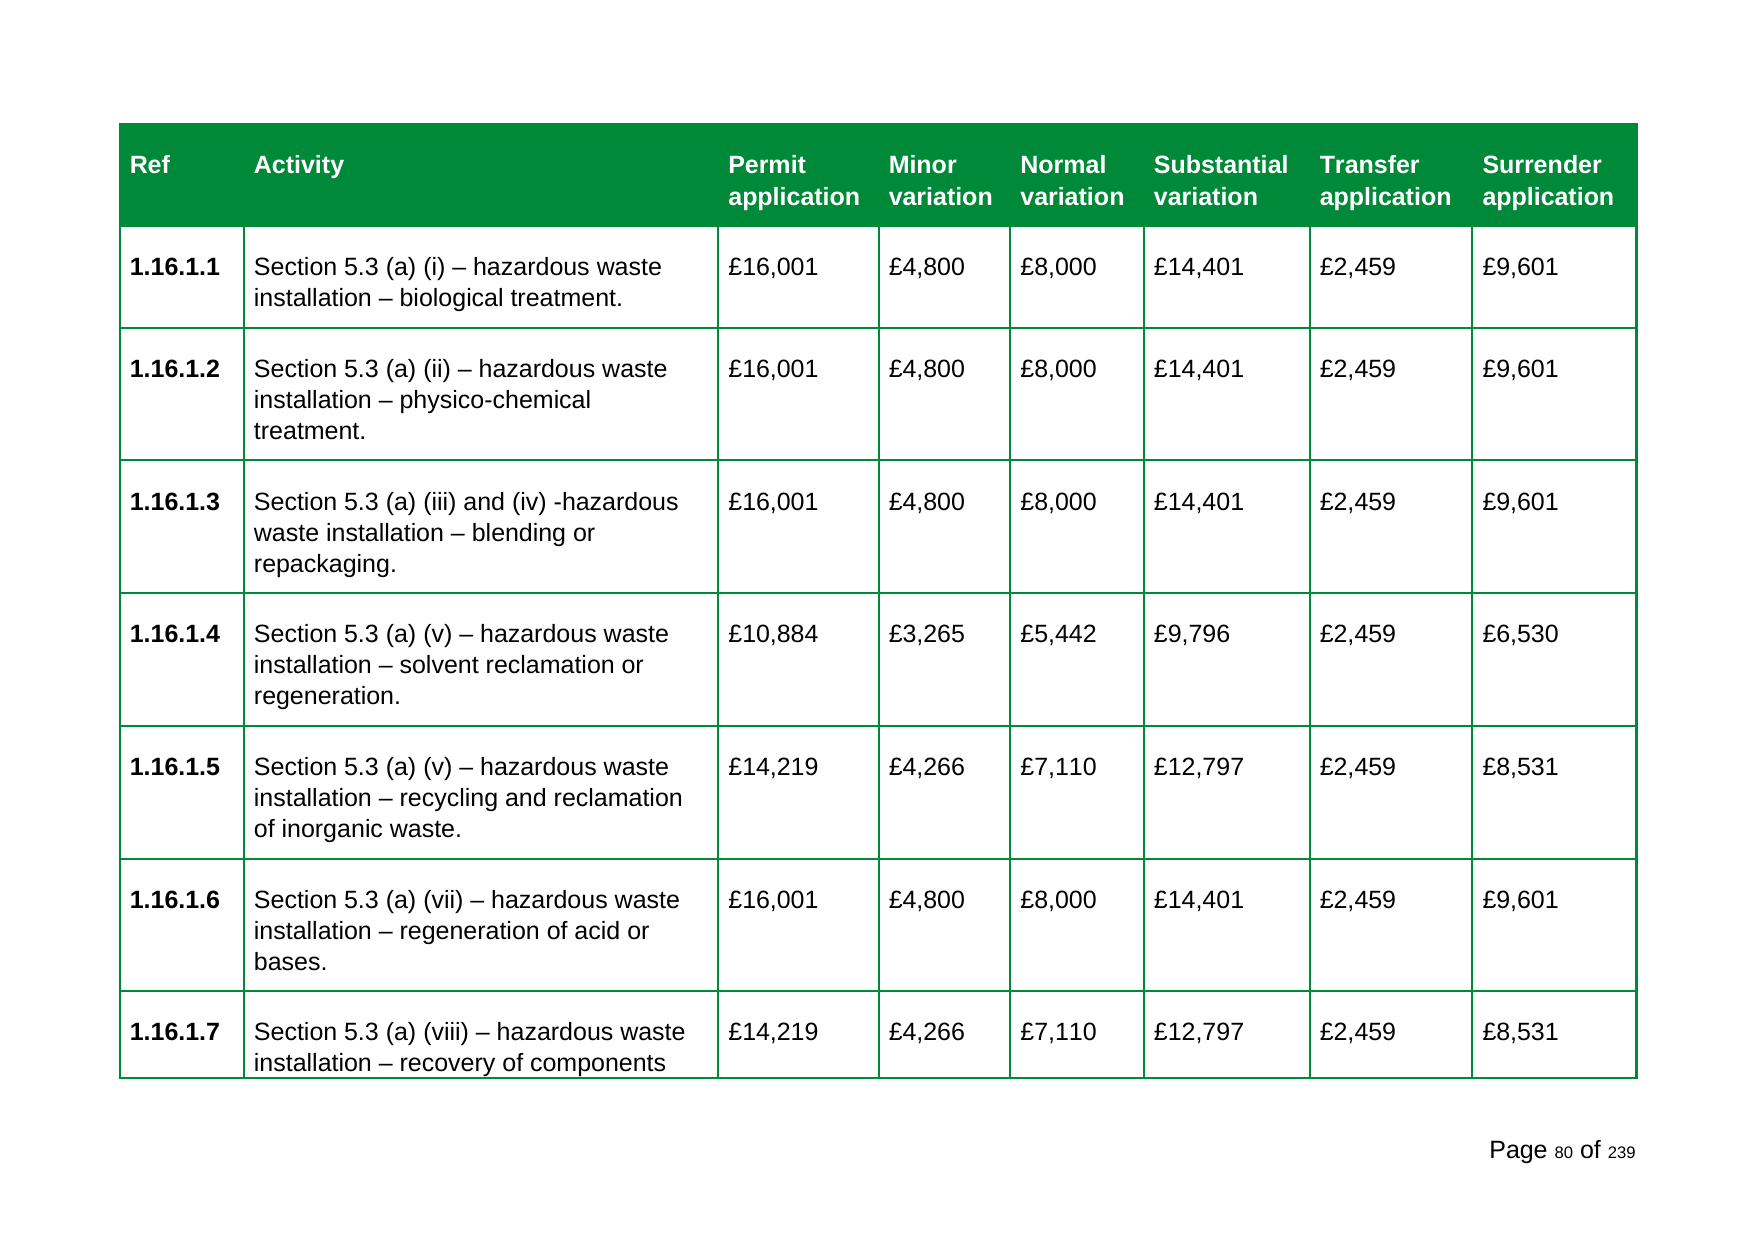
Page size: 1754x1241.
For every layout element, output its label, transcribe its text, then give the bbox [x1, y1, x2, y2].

table_cell Section 5.3 (a) (i) – hazardous waste installation – biological treatment. [245, 227, 717, 327]
table_header Activity [245, 125, 717, 225]
table_cell £8,531 [1473, 727, 1635, 857]
table_cell £8,531 [1473, 992, 1635, 1077]
table_cell £4,266 [880, 992, 1009, 1077]
table_cell 1.16.1.3 [121, 461, 243, 592]
table_cell £4,800 [880, 461, 1009, 592]
table_cell £9,601 [1473, 227, 1635, 327]
table_header Permit application [719, 125, 878, 225]
table_cell 1.16.1.7 [121, 992, 243, 1077]
table_cell £2,459 [1311, 992, 1471, 1077]
table_cell £9,796 [1145, 594, 1309, 725]
table_cell £14,401 [1145, 227, 1309, 327]
table_cell £16,001 [719, 329, 878, 459]
table_cell £2,459 [1311, 727, 1471, 857]
table_header Surrender application [1473, 125, 1635, 225]
table_cell £9,601 [1473, 329, 1635, 459]
table_cell Section 5.3 (a) (v) – hazardous waste installation – solvent reclamation or regeneration. [245, 594, 717, 725]
table_cell £12,797 [1145, 992, 1309, 1077]
table_cell £6,530 [1473, 594, 1635, 725]
table_cell Section 5.3 (a) (iii) and (iv) -hazardous waste installation – blending or repackaging. [245, 461, 717, 592]
table_cell 1.16.1.6 [121, 860, 243, 990]
table_cell £8,000 [1011, 860, 1143, 990]
table_cell £7,110 [1011, 727, 1143, 857]
table_cell £9,601 [1473, 461, 1635, 592]
table_cell Section 5.3 (a) (v) – hazardous waste installation – recycling and reclamation of inorganic waste. [245, 727, 717, 857]
table_cell £2,459 [1311, 461, 1471, 592]
table_header Transfer application [1311, 125, 1471, 225]
table_cell £12,797 [1145, 727, 1309, 857]
table_cell £14,219 [719, 727, 878, 857]
table_cell £4,266 [880, 727, 1009, 857]
table_cell £8,000 [1011, 227, 1143, 327]
table_cell 1.16.1.4 [121, 594, 243, 725]
table_cell £2,459 [1311, 227, 1471, 327]
table_cell £14,401 [1145, 860, 1309, 990]
table_cell £14,219 [719, 992, 878, 1077]
table_cell £16,001 [719, 227, 878, 327]
table_header Ref [121, 125, 243, 225]
table_cell £16,001 [719, 461, 878, 592]
table_cell £2,459 [1311, 860, 1471, 990]
table_cell £4,800 [880, 860, 1009, 990]
table_header Minor variation [880, 125, 1009, 225]
table_cell £2,459 [1311, 329, 1471, 459]
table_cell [245, 992, 717, 1077]
table_cell £14,401 [1145, 461, 1309, 592]
table_cell £5,442 [1011, 594, 1143, 725]
table_cell £8,000 [1011, 329, 1143, 459]
table_cell £16,001 [719, 860, 878, 990]
table_cell 1.16.1.5 [121, 727, 243, 857]
table_header Substantial variation [1145, 125, 1309, 225]
table_cell Section 5.3 (a) (vii) – hazardous waste installation – regeneration of acid or bases. [245, 860, 717, 990]
table_cell 1.16.1.1 [121, 227, 243, 327]
table_cell £10,884 [719, 594, 878, 725]
table_cell £4,800 [880, 227, 1009, 327]
table_cell £2,459 [1311, 594, 1471, 725]
table_cell £9,601 [1473, 860, 1635, 990]
table_cell £7,110 [1011, 992, 1143, 1077]
table_cell £14,401 [1145, 329, 1309, 459]
table_cell £4,800 [880, 329, 1009, 459]
table_cell Section 5.3 (a) (ii) – hazardous waste installation – physico-chemical treatment. [245, 329, 717, 459]
table_cell £8,000 [1011, 461, 1143, 592]
table_cell £3,265 [880, 594, 1009, 725]
table_header Normal variation [1011, 125, 1143, 225]
table_cell 1.16.1.2 [121, 329, 243, 459]
